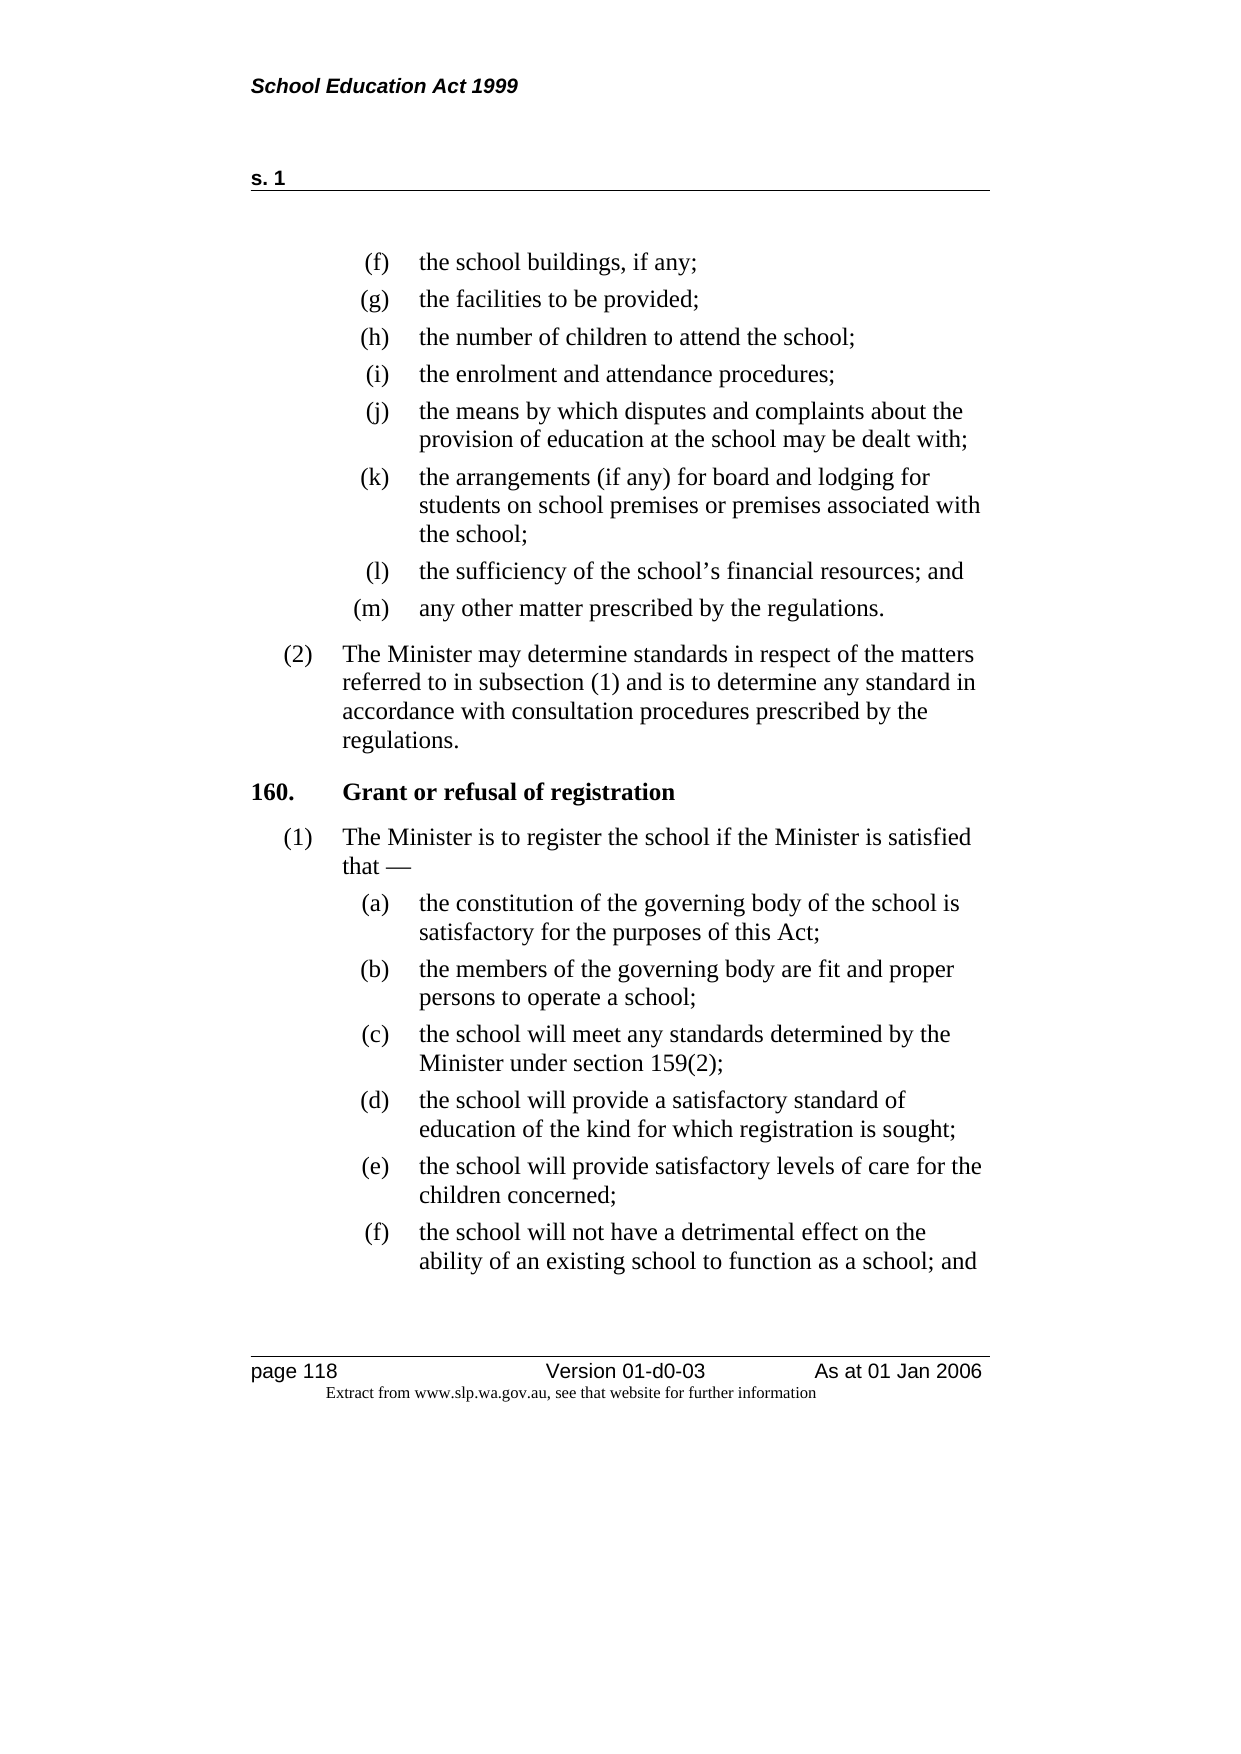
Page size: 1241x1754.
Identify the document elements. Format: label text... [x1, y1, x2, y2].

text (2) The Minister may determine standards in respect of the matters referred to in subsection (1) and is to determine any standard in accordance with consultation procedures prescribed by the regulations. [251, 639, 990, 754]
subtitle 160. Grant or refusal of registration [251, 777, 990, 805]
text (1) The Minister is to register the school if the Minister is satisfied that — [251, 822, 990, 879]
text (e) the school will provide satisfactory levels of care for the children concerned; [251, 1151, 990, 1209]
text (f) the school buildings, if any; [251, 247, 990, 276]
text (j) the means by which disputes and complaints about the provision of education at the school may be dealt with; [251, 396, 990, 453]
text (a) the constitution of the governing body of the school is satisfactory for the purposes of this Act; [251, 888, 990, 945]
text (c) the school will meet any standards determined by the Minister under section 159(2); [251, 1019, 990, 1077]
text (b) the members of the governing body are fit and proper persons to operate a school; [251, 954, 990, 1011]
text (g) the facilities to be provided; [251, 284, 990, 313]
text (h) the number of children to attend the school; [251, 322, 990, 350]
text (m) any other matter prescribed by the regulations. [251, 593, 990, 622]
text (l) the sufficiency of the school’s financial resources; and [251, 556, 990, 585]
text (i) the enrolment and attendance procedures; [251, 359, 990, 387]
text (d) the school will provide a satisfactory standard of education of the kind for which registration is sought; [251, 1085, 990, 1143]
text (k) the arrangements (if any) for board and lodging for students on school premises or premises associated with the school; [251, 462, 990, 548]
text (f) the school will not have a detrimental effect on the ability of an existing school to function as a school; and [251, 1217, 990, 1274]
